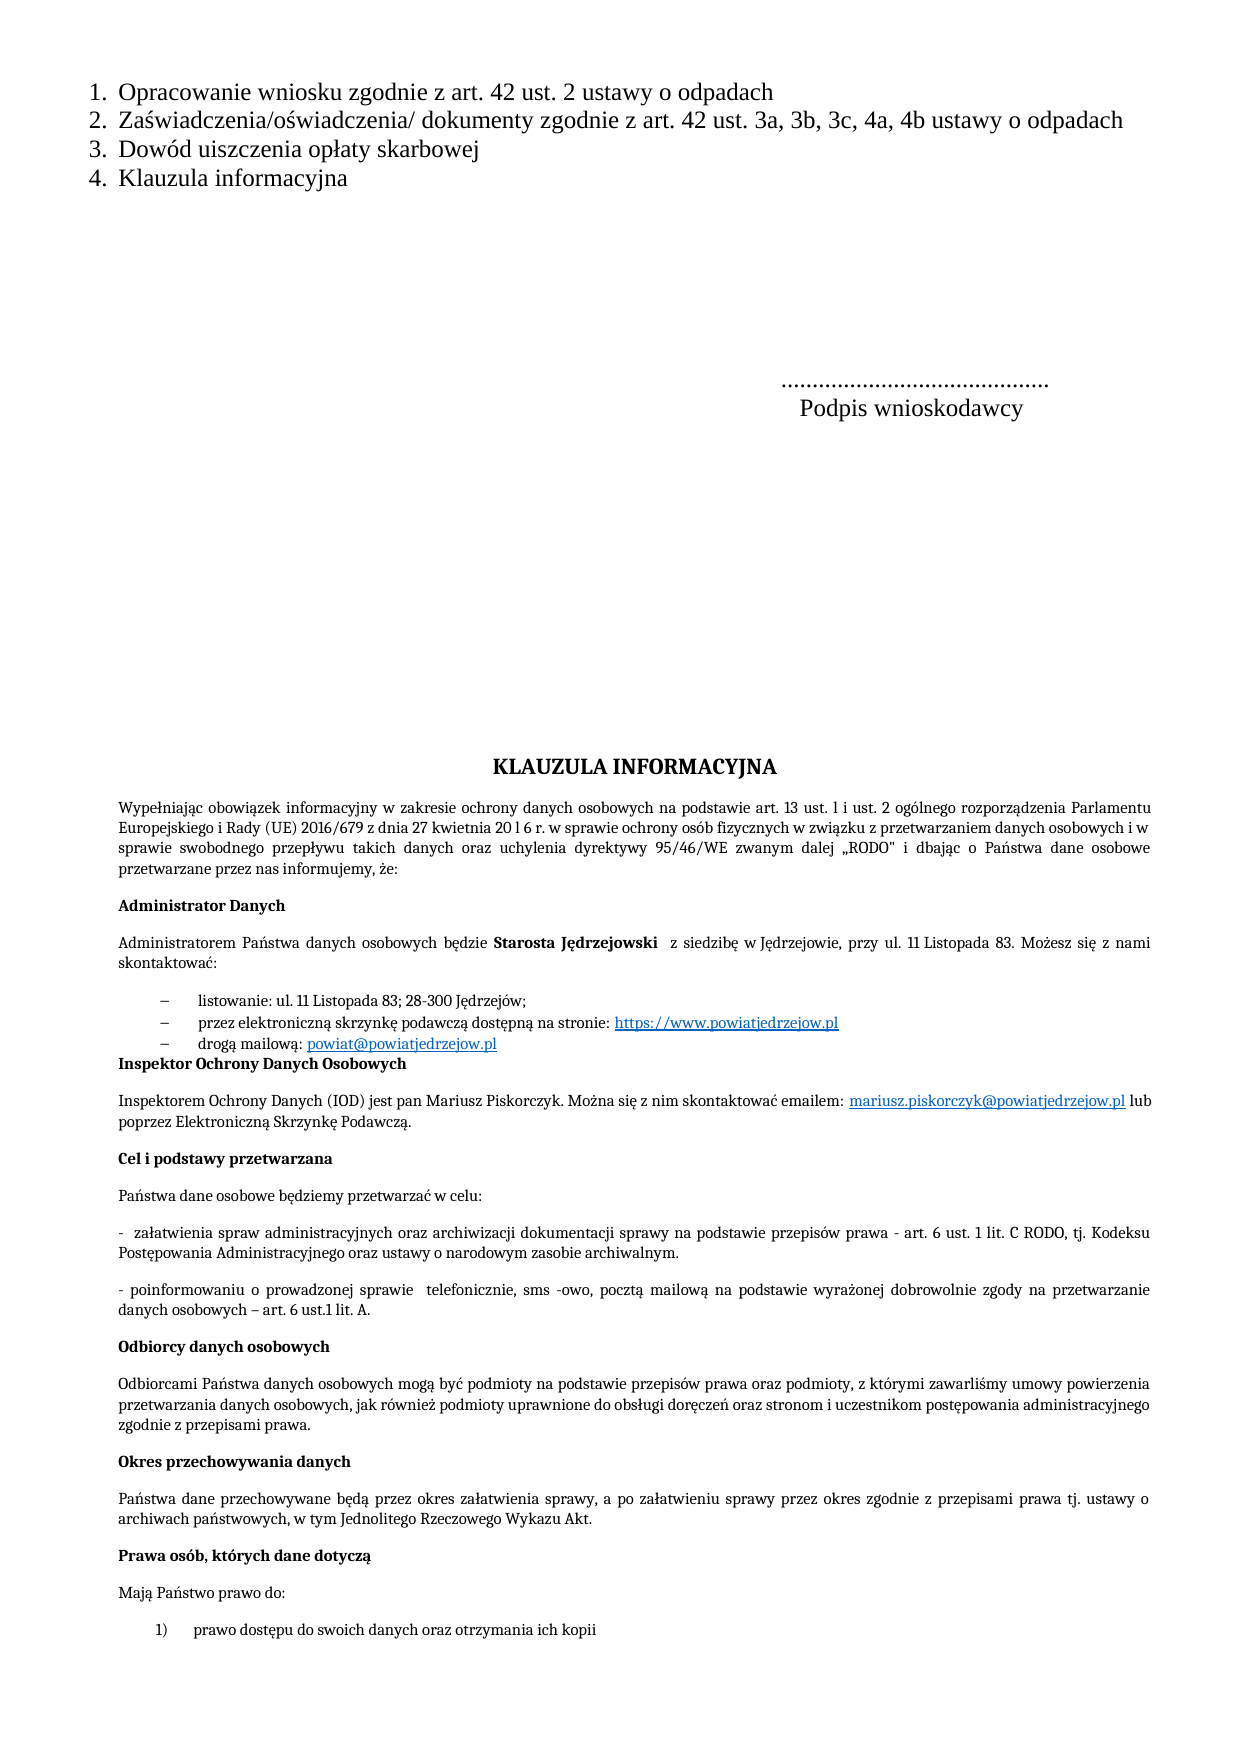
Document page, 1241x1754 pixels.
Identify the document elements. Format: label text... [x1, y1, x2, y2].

text Odbiorcy danych osobowych [118, 1338, 1152, 1357]
text Inspektor Ochrony Danych Osobowych [118, 1055, 1152, 1074]
text Odbiorcami Państwa danych osobowych mogą być podmioty na podstawie przepisów prawa oraz podmioty, z którymi zawarliśmy umowy powierzenia przetwarzania danych osobowych, jak również podmioty uprawnione do obsługi doręczeń oraz stronom i uczestnikom postępowania administracyjnego zgodnie z przepisami prawa. [118, 1374, 1152, 1434]
list Dowód uiszczenia opłaty skarbowej [88, 134, 1152, 163]
text Administratorem Państwa danych osobowych będzie Starosta Jędrzejowski z siedzibę w Jędrzejowie, przy ul. 11 Listopada 83. Możesz się z nami skontaktować: [118, 933, 1152, 973]
text Podpis wnioskodawcy [118, 393, 1152, 422]
text Administrator Danych [118, 896, 1152, 915]
text Państwa dane przechowywane będą przez okres załatwienia sprawy, a po załatwieniu sprawy przez okres zgodnie z przepisami prawa tj. ustawy o archiwach państwowych, w tym Jednolitego Rzeczowego Wykazu Akt. [118, 1489, 1152, 1529]
list Zaświadczenia/oświadczenia/ dokumenty zgodnie z art. 42 ust. 3a, 3b, 3c, 4a, 4b ustawy o odpadach [88, 106, 1152, 134]
list prawo dostępu do swoich danych oraz otrzymania ich kopii [156, 1620, 1152, 1639]
list przez elektroniczną skrzynkę podawczą dostępną na stronie: https://www.powiatjedrzejow.pl [160, 1012, 1152, 1032]
text - poinformowaniu o prowadzonej sprawie telefonicznie, sms -owo, pocztą mailową na podstawie wyrażonej dobrowolnie zgody na przetwarzanie danych osobowych – art. 6 ust.1 lit. A. [118, 1280, 1152, 1320]
text Państwa dane osobowe będziemy przetwarzać w celu: [118, 1186, 1152, 1205]
list listowanie: ul. 11 Listopada 83; 28-300 Jędrzejów; [160, 990, 1152, 1011]
list drogą mailową: powiat@powiatjedrzejow.pl [160, 1033, 1152, 1054]
text Inspektorem Ochrony Danych (IOD) jest pan Mariusz Piskorczyk. Można się z nim skontaktować emailem: mariusz.piskorczyk@powiatjedrzejow.pl lub poprzez Elektroniczną Skrzynkę Podawczą. [118, 1092, 1152, 1131]
text ........................................... [118, 364, 1152, 393]
text - załatwienia spraw administracyjnych oraz archiwizacji dokumentacji sprawy na podstawie przepisów prawa - art. 6 ust. 1 lit. C RODO, tj. Kodeksu Postępowania Administracyjnego oraz ustawy o narodowym zasobie archiwalnym. [118, 1223, 1152, 1262]
text Prawa osób, których dane dotyczą [118, 1546, 1152, 1566]
list Klauzula informacyjna [88, 163, 1152, 192]
text Okres przechowywania danych [118, 1452, 1152, 1471]
text KLAUZULA INFORMACYJNA [118, 754, 1152, 780]
text Wypełniając obowiązek informacyjny w zakresie ochrony danych osobowych na podstawie art. 13 ust. l i ust. 2 ogólnego rozporządzenia Parlamentu Europejskiego i Rady (UE) 2016/679 z dnia 27 kwietnia 20 l 6 r. w sprawie ochrony osób fizycznych w związku z przetwarzaniem danych osobowych i w sprawie swobodnego przepływu takich danych oraz uchylenia dyrektywy 95/46/WE zwanym dalej „RODO" i dbając o Państwa dane osobowe przetwarzane przez nas informujemy, że: [118, 798, 1152, 878]
text Mają Państwo prawo do: [118, 1583, 1152, 1603]
text Cel i podstawy przetwarzana [118, 1149, 1152, 1168]
list Opracowanie wniosku zgodnie z art. 42 ust. 2 ustawy o odpadach [88, 77, 1152, 106]
